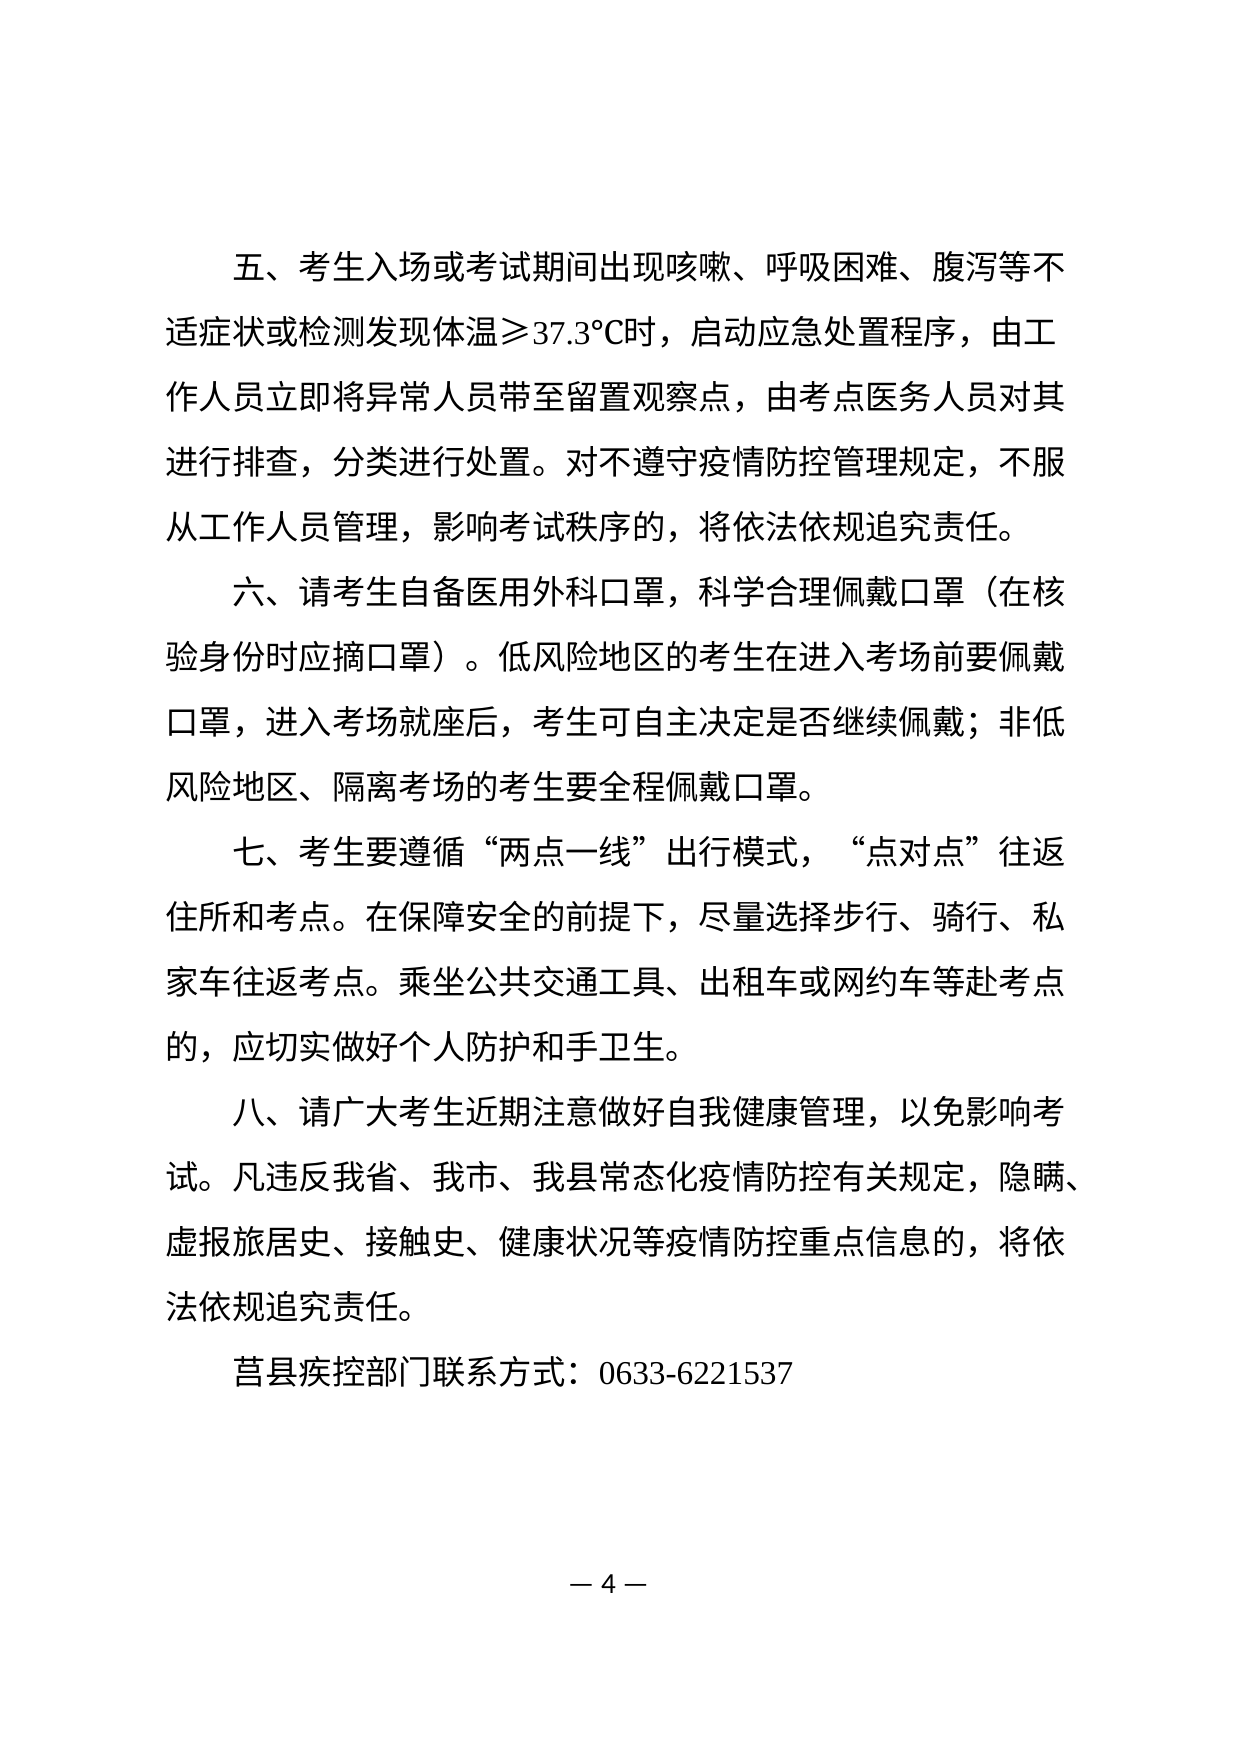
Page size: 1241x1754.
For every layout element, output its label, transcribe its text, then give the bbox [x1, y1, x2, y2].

text 莒县疾控部门联系方式：0633-6221537 [165, 1338, 1087, 1403]
text 五、考生入场或考试期间出现咳嗽、呼吸困难、腹泻等不适症状或检测发现体温≥37.3℃时，启动应急处置程序，由工作人员立即将异常人员带至留置观察点，由考点医务人员对其进行排查，分类进行处置。对不遵守疫情防控管理规定，不服从工作人员管理，影响考试秩序的，将依法依规追究责任。 [165, 233, 1087, 558]
text 六、请考生自备医用外科口罩，科学合理佩戴口罩（在核验身份时应摘口罩）。低风险地区的考生在进入考场前要佩戴口罩，进入考场就座后，考生可自主决定是否继续佩戴；非低风险地区、隔离考场的考生要全程佩戴口罩。 [165, 558, 1087, 818]
text 八、请广大考生近期注意做好自我健康管理，以免影响考试。凡违反我省、我市、我县常态化疫情防控有关规定，隐瞒、虚报旅居史、接触史、健康状况等疫情防控重点信息的，将依法依规追究责任。 [165, 1078, 1087, 1338]
text 七、考生要遵循“两点一线”出行模式，“点对点”往返住所和考点。在保障安全的前提下，尽量选择步行、骑行、私家车往返考点。乘坐公共交通工具、出租车或网约车等赴考点的，应切实做好个人防护和手卫生。 [165, 818, 1087, 1078]
